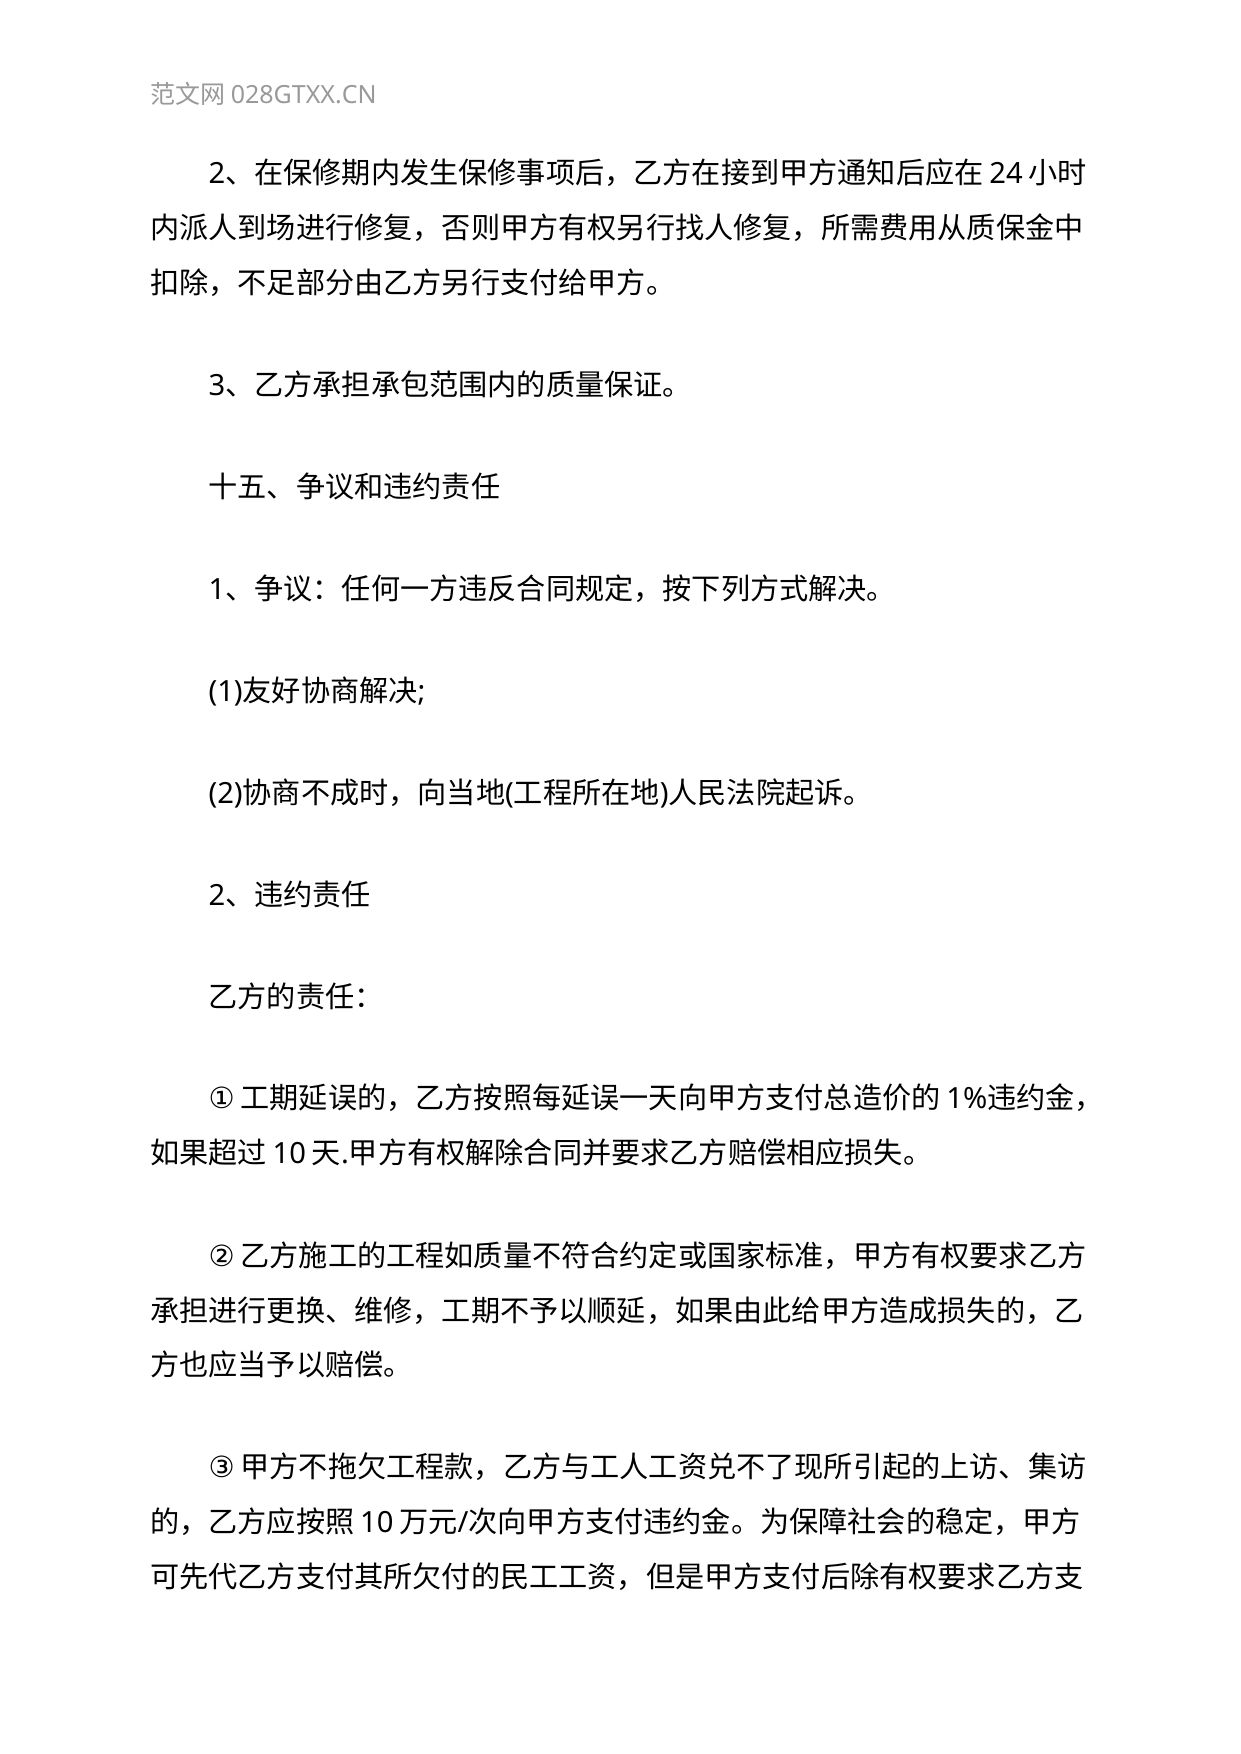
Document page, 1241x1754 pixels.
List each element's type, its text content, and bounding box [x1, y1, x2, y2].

text ①工期延误的，乙方按照每延误一天向甲方支付总造价的1%违约金，如果超过10天.甲方有权解除合同并要求乙方赔偿相应损失。 [150, 1075, 1090, 1172]
text (2)协商不成时，向当地(工程所在地)人民法院起诉。 [150, 769, 1090, 812]
text ②乙方施工的工程如质量不符合约定或国家标准，甲方有权要求乙方承担进行更换、维修，工期不予以顺延，如果由此给甲方造成损失的，乙方也应当予以赔偿。 [150, 1232, 1090, 1384]
text 乙方的责任： [150, 973, 1090, 1016]
text 十五、争议和违约责任 [150, 464, 1090, 506]
text 1、争议：任何一方违反合同规定，按下列方式解决。 [150, 565, 1090, 608]
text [150, 1444, 1090, 1596]
text 2、违约责任 [150, 871, 1090, 914]
text 2、在保修期内发生保修事项后，乙方在接到甲方通知后应在24小时内派人到场进行修复，否则甲方有权另行找人修复，所需费用从质保金中扣除，不足部分由乙方另行支付给甲方。 [150, 150, 1090, 302]
text (1)友好协商解决; [150, 667, 1090, 710]
text 3、乙方承担承包范围内的质量保证。 [150, 362, 1090, 404]
